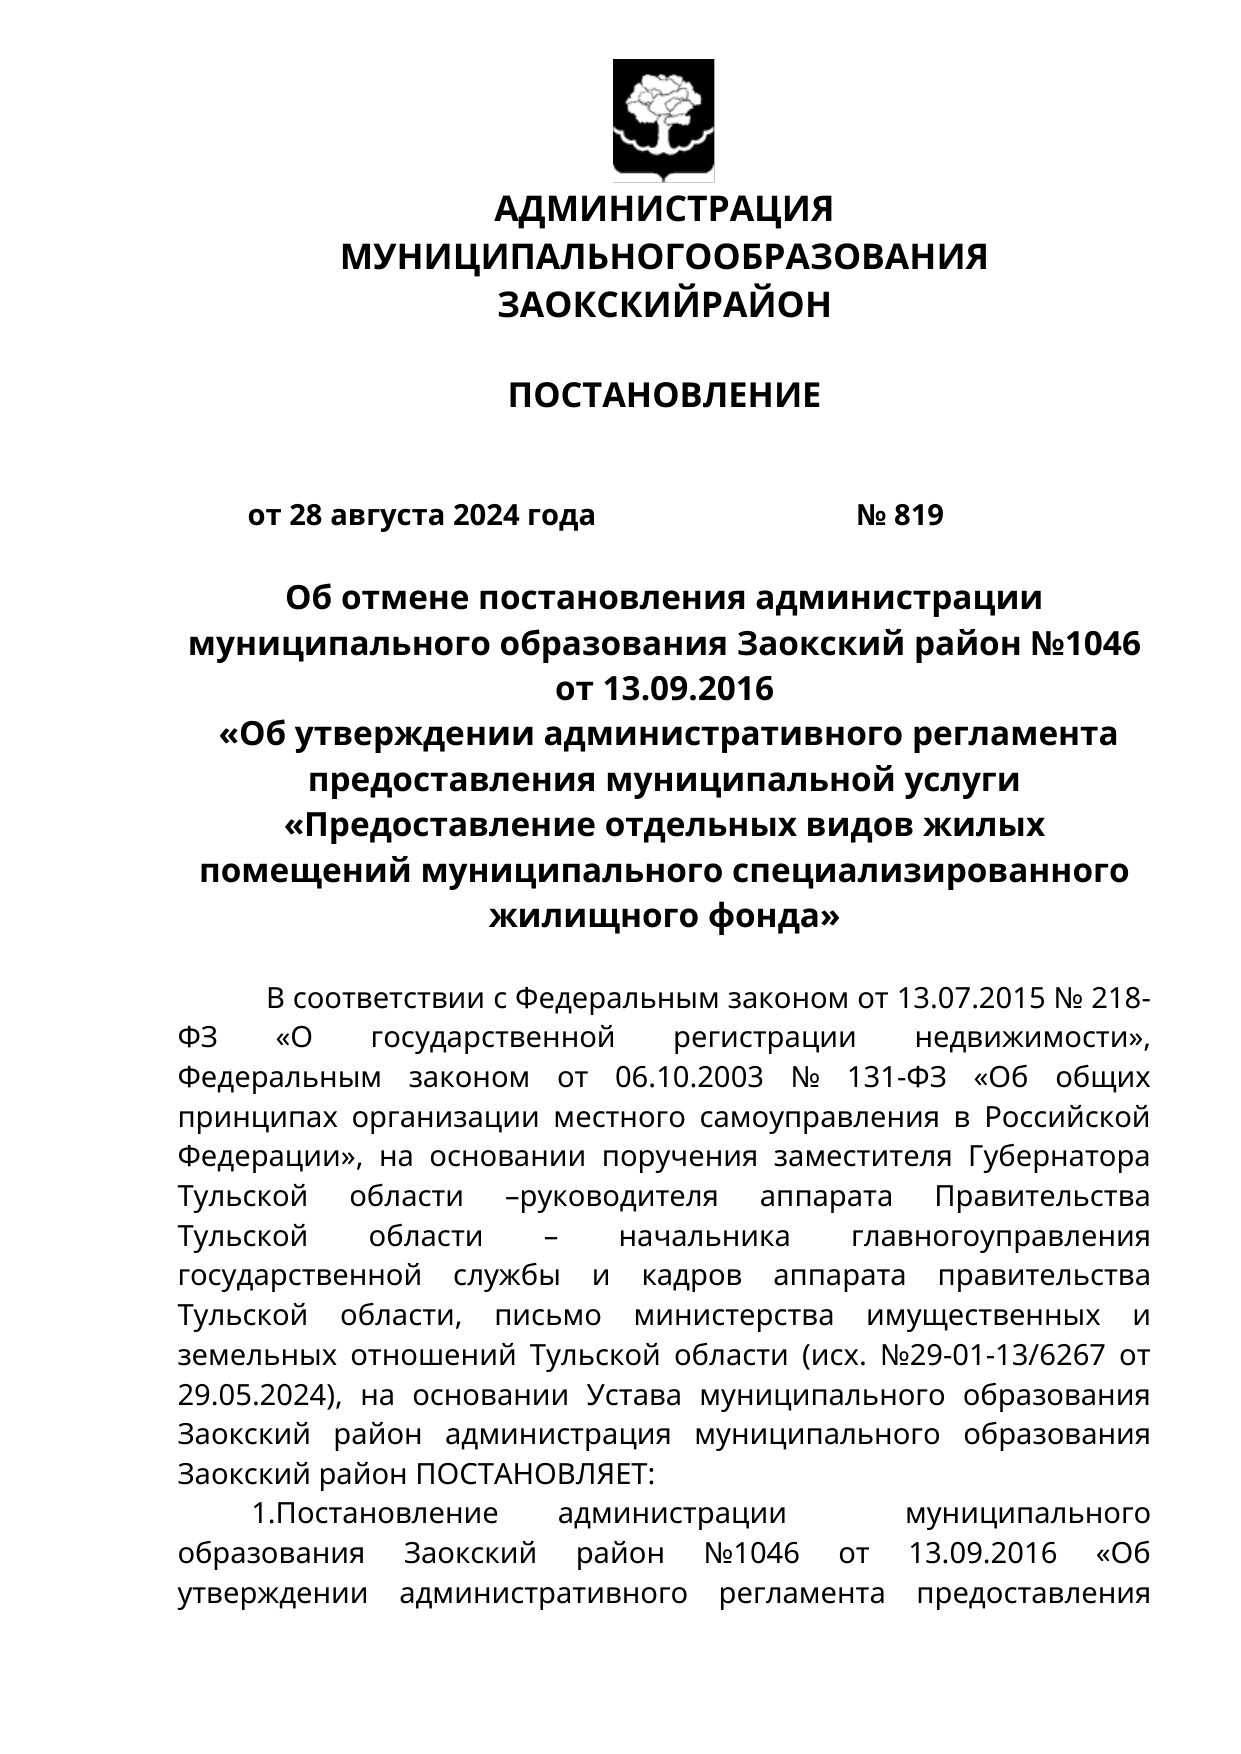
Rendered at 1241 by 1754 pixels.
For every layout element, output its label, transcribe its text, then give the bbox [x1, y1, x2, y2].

text «Об утверждении административного регламента предоставления муниципальной услуги «Предоставление отдельных видов жилых помещений муниципального специализированного жилищного фонда» [177, 710, 1152, 937]
text ПОСТАНОВЛЕНИЕ [177, 390, 1152, 411]
text ЗАОКСКИЙРАЙОН [177, 279, 1152, 328]
text Об отмене постановления администрации муниципального образования Заокский район №1046 от 13.09.2016 [177, 574, 1152, 710]
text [177, 1493, 1152, 1612]
table_header от 28 августа 2024 года [236, 495, 845, 534]
table_header № 819 [845, 495, 1096, 534]
text МУНИЦИПАЛЬНОГООБРАЗОВАНИЯ [177, 231, 1152, 279]
text АДМИНИСТРАЦИЯ [177, 183, 1152, 231]
picture [613, 59, 716, 184]
text В соответствии с Федеральным законом от 13.07.2015 № 218-ФЗ «О государственной регистрации недвижимости», Федеральным законом от 06.10.2003 № 131-ФЗ «Об общих принципах организации местного самоуправления в Российской Федерации», на основании поручения заместителя Губернатора Тульской области –руководителя аппарата Правительства Тульской области – начальника главногоуправления государственной службы и кадров аппарата правительства Тульской области, письмо министерства имущественных и земельных отношений Тульской области (исх. №29-01-13/6267 от 29.05.2024), на основании Устава муниципального образования Заокский район администрация муниципального образования Заокский район ПОСТАНОВЛЯЕТ: [177, 977, 1152, 1493]
